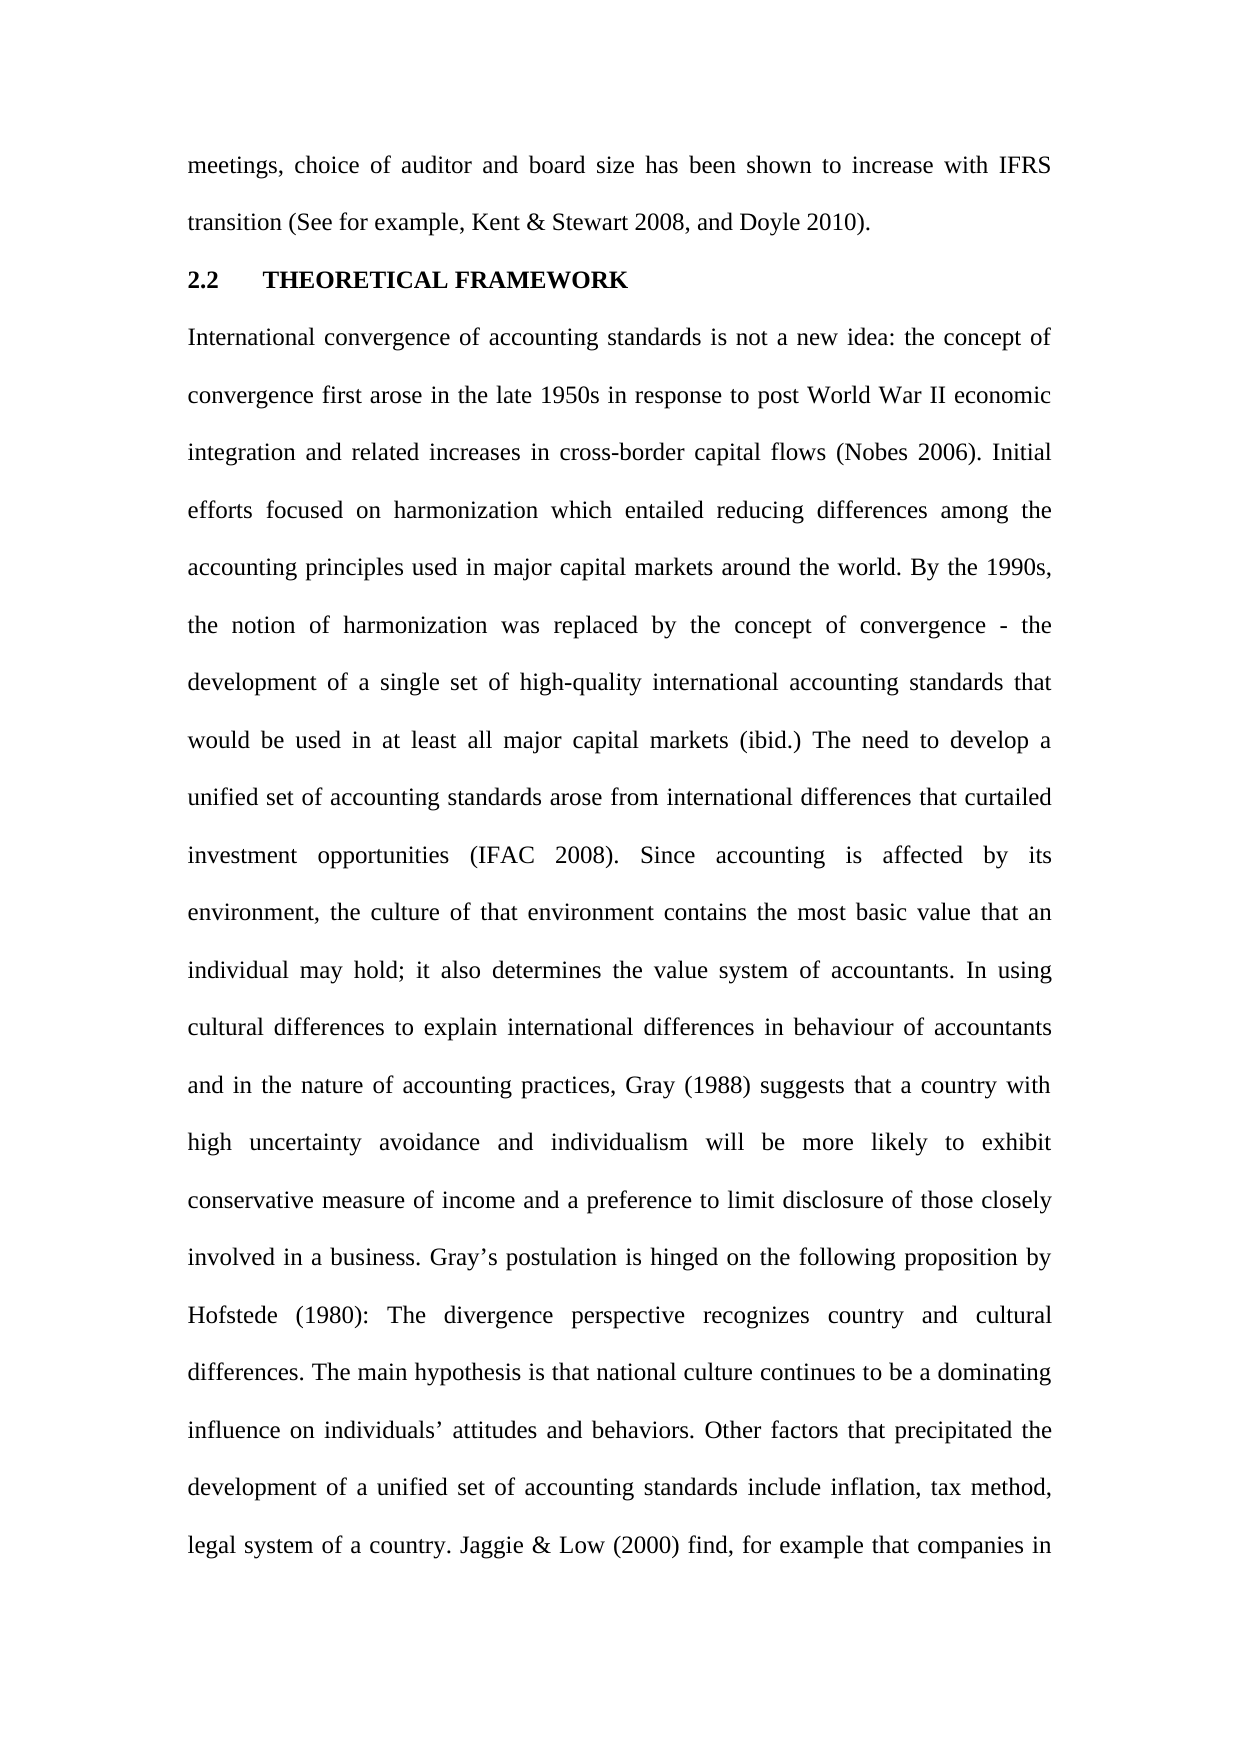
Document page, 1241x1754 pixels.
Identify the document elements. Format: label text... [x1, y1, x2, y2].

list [187, 150, 1053, 236]
text 2.2 THEORETICAL FRAMEWORK [187, 265, 1053, 294]
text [187, 322, 1053, 1559]
